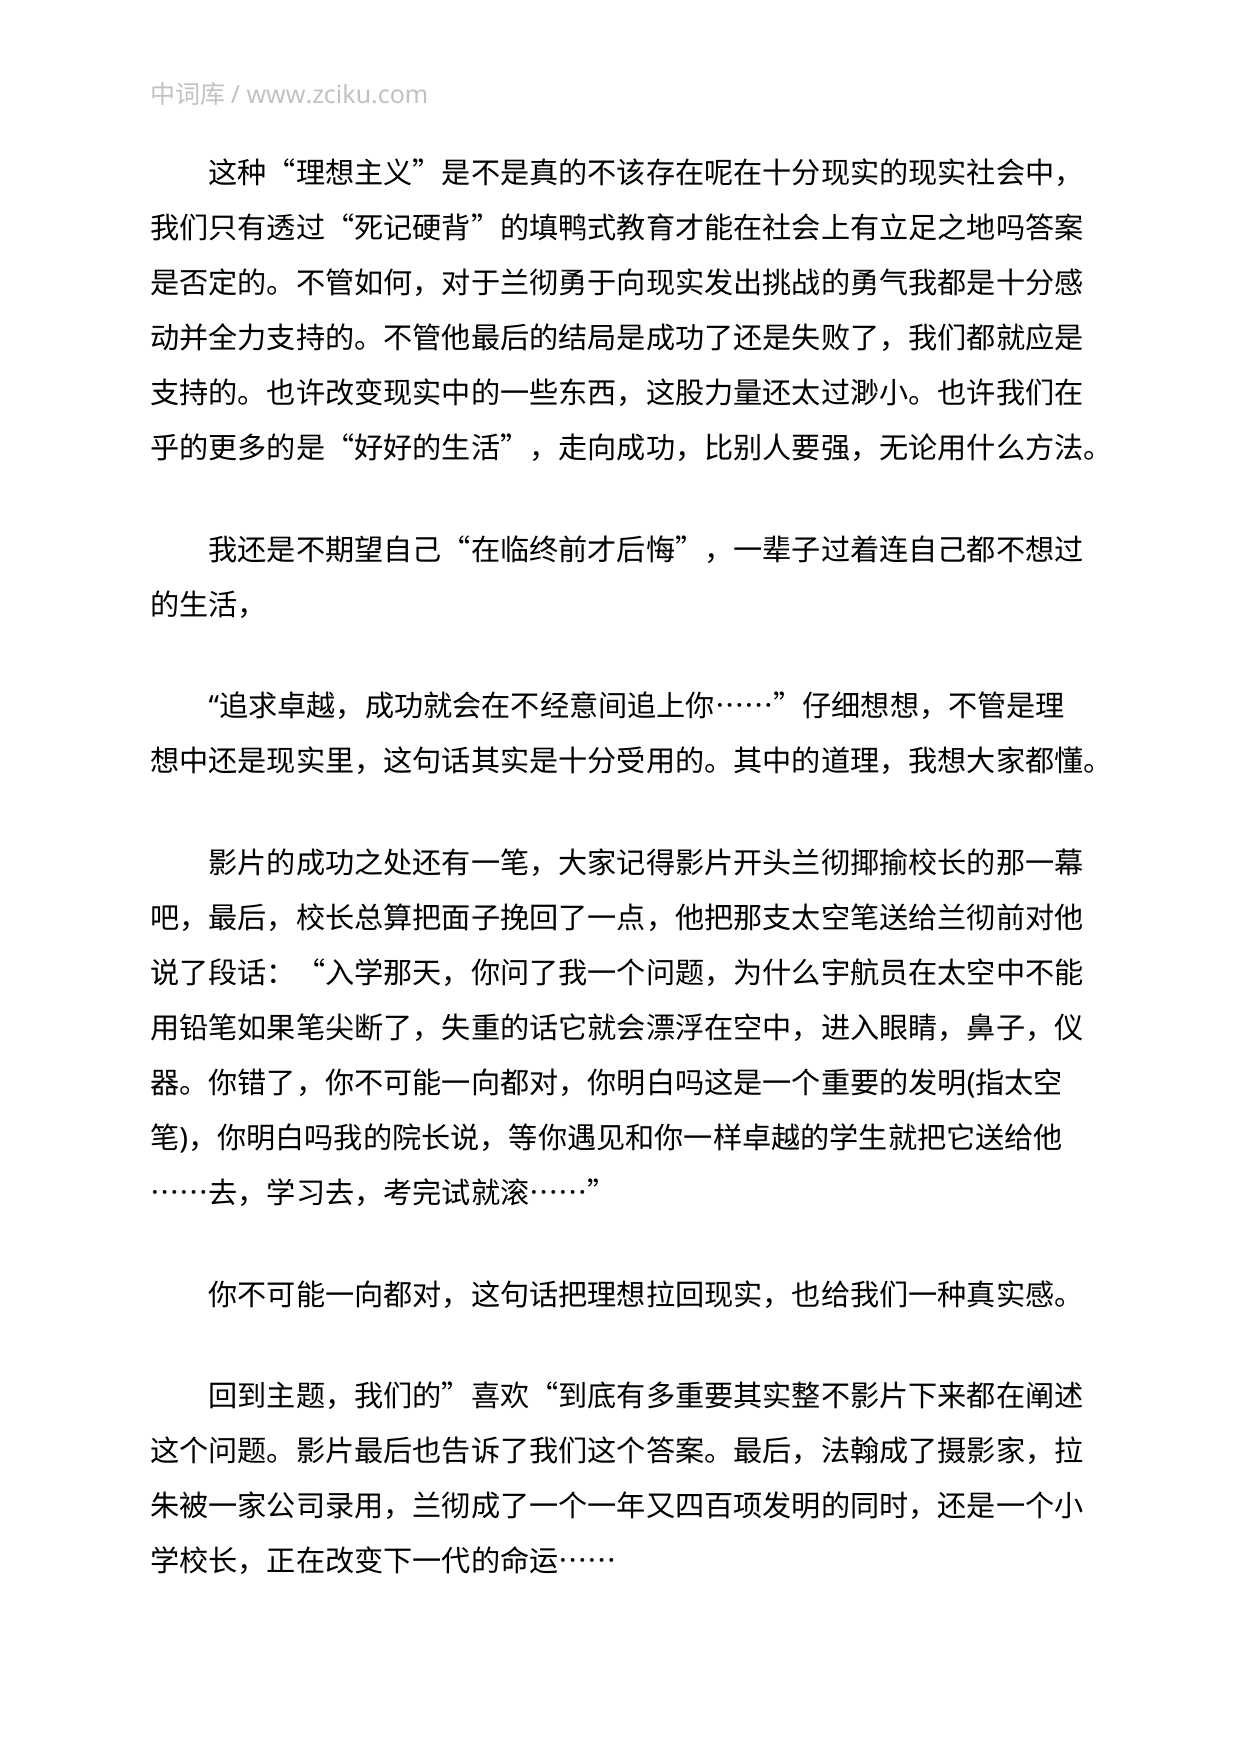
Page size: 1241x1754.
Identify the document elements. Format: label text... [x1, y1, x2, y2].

text 我还是不期望自己“在临终前才后悔”，一辈子过着连自己都不想过的生活， [150, 526, 1090, 623]
text 你不可能一向都对，这句话把理想拉回现实，也给我们一种真实感。 [150, 1271, 1090, 1313]
text “追求卓越，成功就会在不经意间追上你……”仔细想想，不管是理想中还是现实里，这句话其实是十分受用的。其中的道理，我想大家都懂。 [150, 683, 1090, 780]
text 影片的成功之处还有一笔，大家记得影片开头兰彻揶揄校长的那一幕吧，最后，校长总算把面子挽回了一点，他把那支太空笔送给兰彻前对他说了段话：“入学那天，你问了我一个问题，为什么宇航员在太空中不能用铅笔如果笔尖断了，失重的话它就会漂浮在空中，进入眼睛，鼻子，仪器。你错了，你不可能一向都对，你明白吗这是一个重要的发明(指太空笔)，你明白吗我的院长说，等你遇见和你一样卓越的学生就把它送给他……去，学习去，考完试就滚……” [150, 840, 1090, 1212]
text 这种“理想主义”是不是真的不该存在呢在十分现实的现实社会中，我们只有透过“死记硬背”的填鸭式教育才能在社会上有立足之地吗答案是否定的。不管如何，对于兰彻勇于向现实发出挑战的勇气我都是十分感动并全力支持的。不管他最后的结局是成功了还是失败了，我们都就应是支持的。也许改变现实中的一些东西，这股力量还太过渺小。也许我们在乎的更多的是“好好的生活”，走向成功，比别人要强，无论用什么方法。 [150, 150, 1090, 467]
text 回到主题，我们的”喜欢“到底有多重要其实整不影片下来都在阐述这个问题。影片最后也告诉了我们这个答案。最后，法翰成了摄影家，拉朱被一家公司录用，兰彻成了一个一年又四百项发明的同时，还是一个小学校长，正在改变下一代的命运…… [150, 1373, 1090, 1580]
